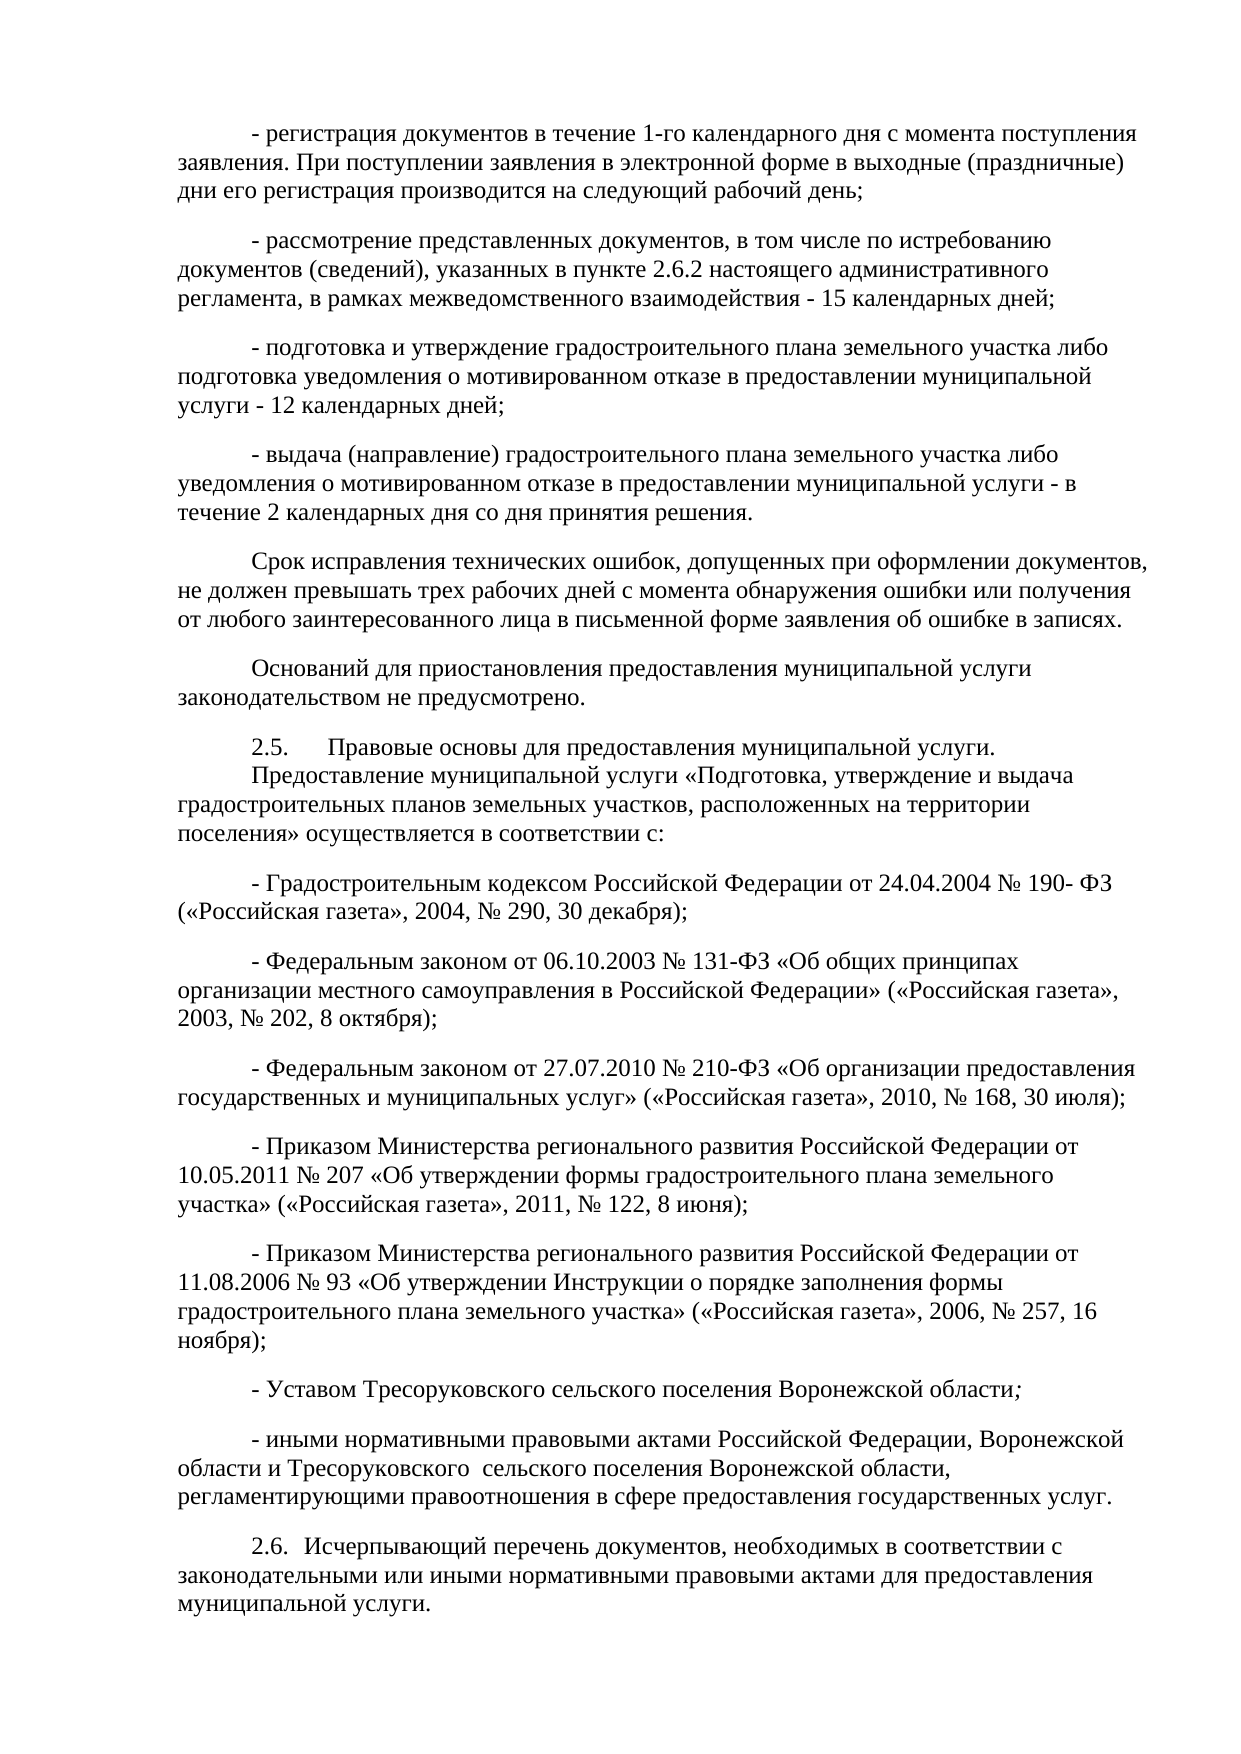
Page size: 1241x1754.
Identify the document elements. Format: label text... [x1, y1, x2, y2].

text - регистрация документов в течение 1-го календарного дня с момента поступления заявления. При поступлении заявления в электронной форме в выходные (праздничные) дни его регистрация производится на следующий рабочий день; [177, 118, 1152, 204]
text Предоставление муниципальной услуги «Подготовка, утверждение и выдача градостроительных планов земельных участков, расположенных на территории поселения» осуществляется в соответствии с: [177, 761, 1152, 847]
text - Уставом Тресоруковского сельского поселения Воронежской области; [177, 1374, 1152, 1403]
text - подготовка и утверждение градостроительного плана земельного участка либо подготовка уведомления о мотивированном отказе в предоставлении муниципальной услуги - 12 календарных дней; [177, 332, 1152, 418]
text - Приказом Министерства регионального развития Российской Федерации от 11.08.2006 № 93 «Об утверждении Инструкции о порядке заполнения формы градостроительного плана земельного участка» («Российская газета», 2006, № 257, 16 ноября); [177, 1238, 1152, 1353]
text - Федеральным законом от 06.10.2003 № 131-ФЗ «Об общих принципах организации местного самоуправления в Российской Федерации» («Российская газета», 2003, № 202, 8 октября); [177, 946, 1152, 1032]
text - Федеральным законом от 27.07.2010 № 210-ФЗ «Об организации предоставления государственных и муниципальных услуг» («Российская газета», 2010, № 168, 30 июля); [177, 1053, 1152, 1111]
text Оснований для приостановления предоставления муниципальной услуги законодательством не предусмотрено. [177, 653, 1152, 711]
text - иными нормативными правовыми актами Российской Федерации, Воронежской области и Тресоруковского сельского поселения Воронежской области, регламентирующими правоотношения в сфере предоставления государственных услуг. [177, 1424, 1152, 1510]
list Исчерпывающий перечень документов, необходимых в соответствии с законодательными или иными нормативными правовыми актами для предоставления муниципальной услуги. [177, 1531, 1152, 1617]
text - выдача (направление) градостроительного плана земельного участка либо уведомления о мотивированном отказе в предоставлении муниципальной услуги - в течение 2 календарных дня со дня принятия решения. [177, 439, 1152, 526]
text - рассмотрение представленных документов, в том числе по истребованию документов (сведений), указанных в пункте 2.6.2 настоящего административного регламента, в рамках межведомственного взаимодействия - 15 календарных дней; [177, 225, 1152, 311]
text - Приказом Министерства регионального развития Российской Федерации от 10.05.2011 № 207 «Об утверждении формы градостроительного плана земельного участка» («Российская газета», 2011, № 122, 8 июня); [177, 1131, 1152, 1218]
text - Градостроительным кодексом Российской Федерации от 24.04.2004 № 190- ФЗ («Российская газета», 2004, № 290, 30 декабря); [177, 868, 1152, 925]
list Правовые основы для предоставления муниципальной услуги. [177, 732, 1152, 761]
text Срок исправления технических ошибок, допущенных при оформлении документов, не должен превышать трех рабочих дней с момента обнаружения ошибки или получения от любого заинтересованного лица в письменной форме заявления об ошибке в записях. [177, 546, 1152, 633]
